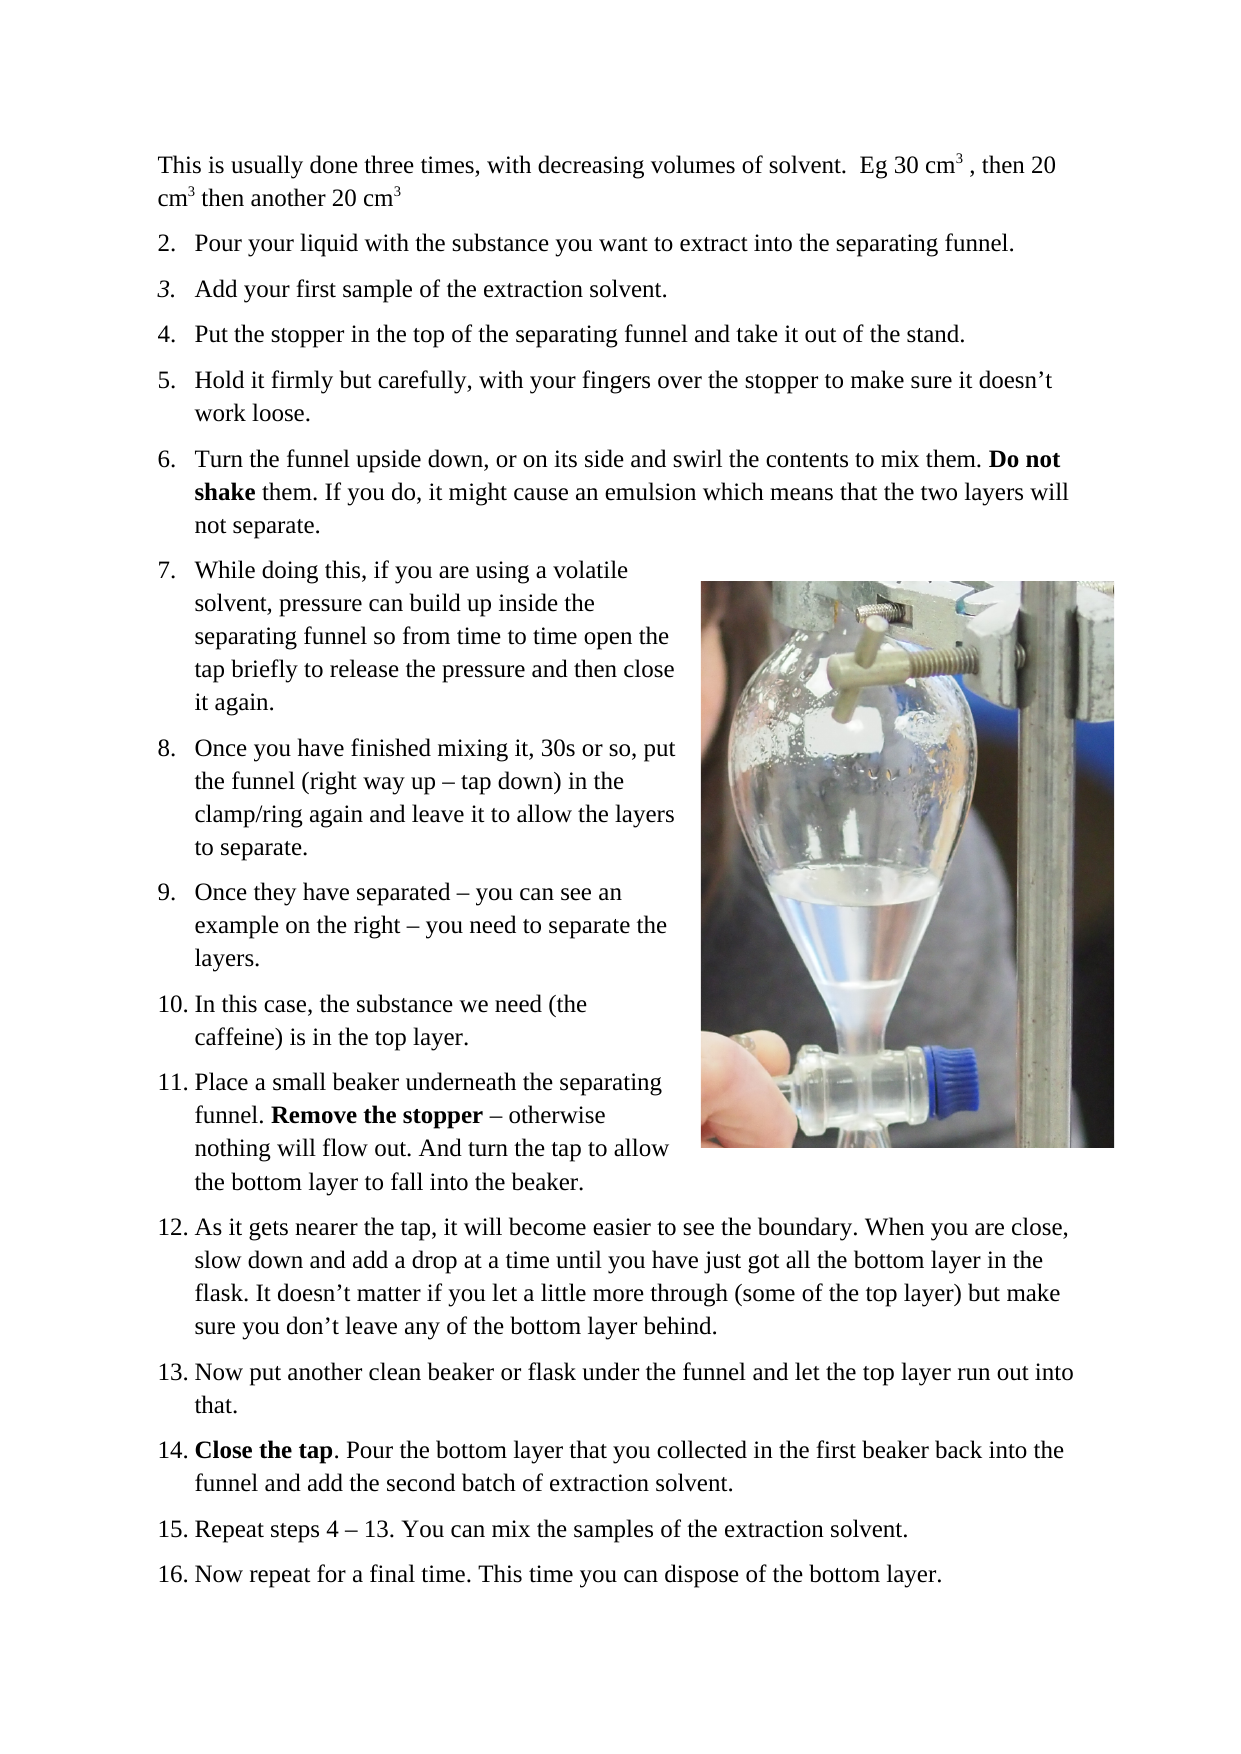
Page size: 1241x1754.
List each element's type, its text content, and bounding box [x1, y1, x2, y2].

list Once they have separated – you can see an example on the right – you need to separate the layers. [157, 877, 700, 972]
list Pour your liquid with the substance you want to extract into the separating funnel. [157, 228, 1090, 257]
picture [700, 581, 1115, 1148]
list Now put another clean beaker or flask under the funnel and let the top layer run out into that. [157, 1357, 1090, 1418]
list Add your first sample of the extraction solvent. [157, 274, 1090, 303]
list Close the tap. Pour the bottom layer that you collected in the first beaker back into the funnel and add the second batch of extraction solvent. [157, 1435, 1090, 1497]
list Turn the funnel upside down, or on its side and swirl the contents to mix them. Do not shake them. If you do, it might cause an emulsion which means that the two layers will not separate. [157, 444, 1090, 538]
list Now repeat for a final time. This time you can dispose of the bottom layer. [157, 1559, 1090, 1588]
list As it gets nearer the tap, it will become easier to see the boundary. When you are close, slow down and add a drop at a time until you have just got all the bottom layer in the flask. It doesn’t matter if you let a little more through (some of the top layer) but make sure you don’t leave any of the bottom layer behind. [157, 1212, 1090, 1340]
list In this case, the substance we need (the caffeine) is in the top layer. [157, 989, 700, 1051]
text This is usually done three times, with decreasing volumes of solvent. Eg 30 cm3 , then 20 cm3 then another 20 cm3 [157, 150, 1090, 212]
list Put the stopper in the top of the separating funnel and take it out of the stand. [157, 319, 1090, 348]
list While doing this, if you are using a volatile solvent, pressure can build up inside the separating funnel so from time to time open the tap briefly to release the pressure and then close it again. [157, 555, 1090, 716]
list Place a small beaker underneath the separating funnel. Remove the stopper – otherwise nothing will flow out. And turn the tap to allow the bottom layer to fall into the beaker. [157, 1067, 1090, 1195]
list Once you have finished mixing it, 30s or so, put the funnel (right way up – tap down) in the clamp/ring again and leave it to allow the layers to separate. [157, 733, 700, 861]
list Hold it firmly but carefully, with your fingers over the stopper to make sure it doesn’t work loose. [157, 365, 1090, 427]
list Repeat steps 4 – 13. You can mix the samples of the extraction solvent. [157, 1514, 1090, 1542]
